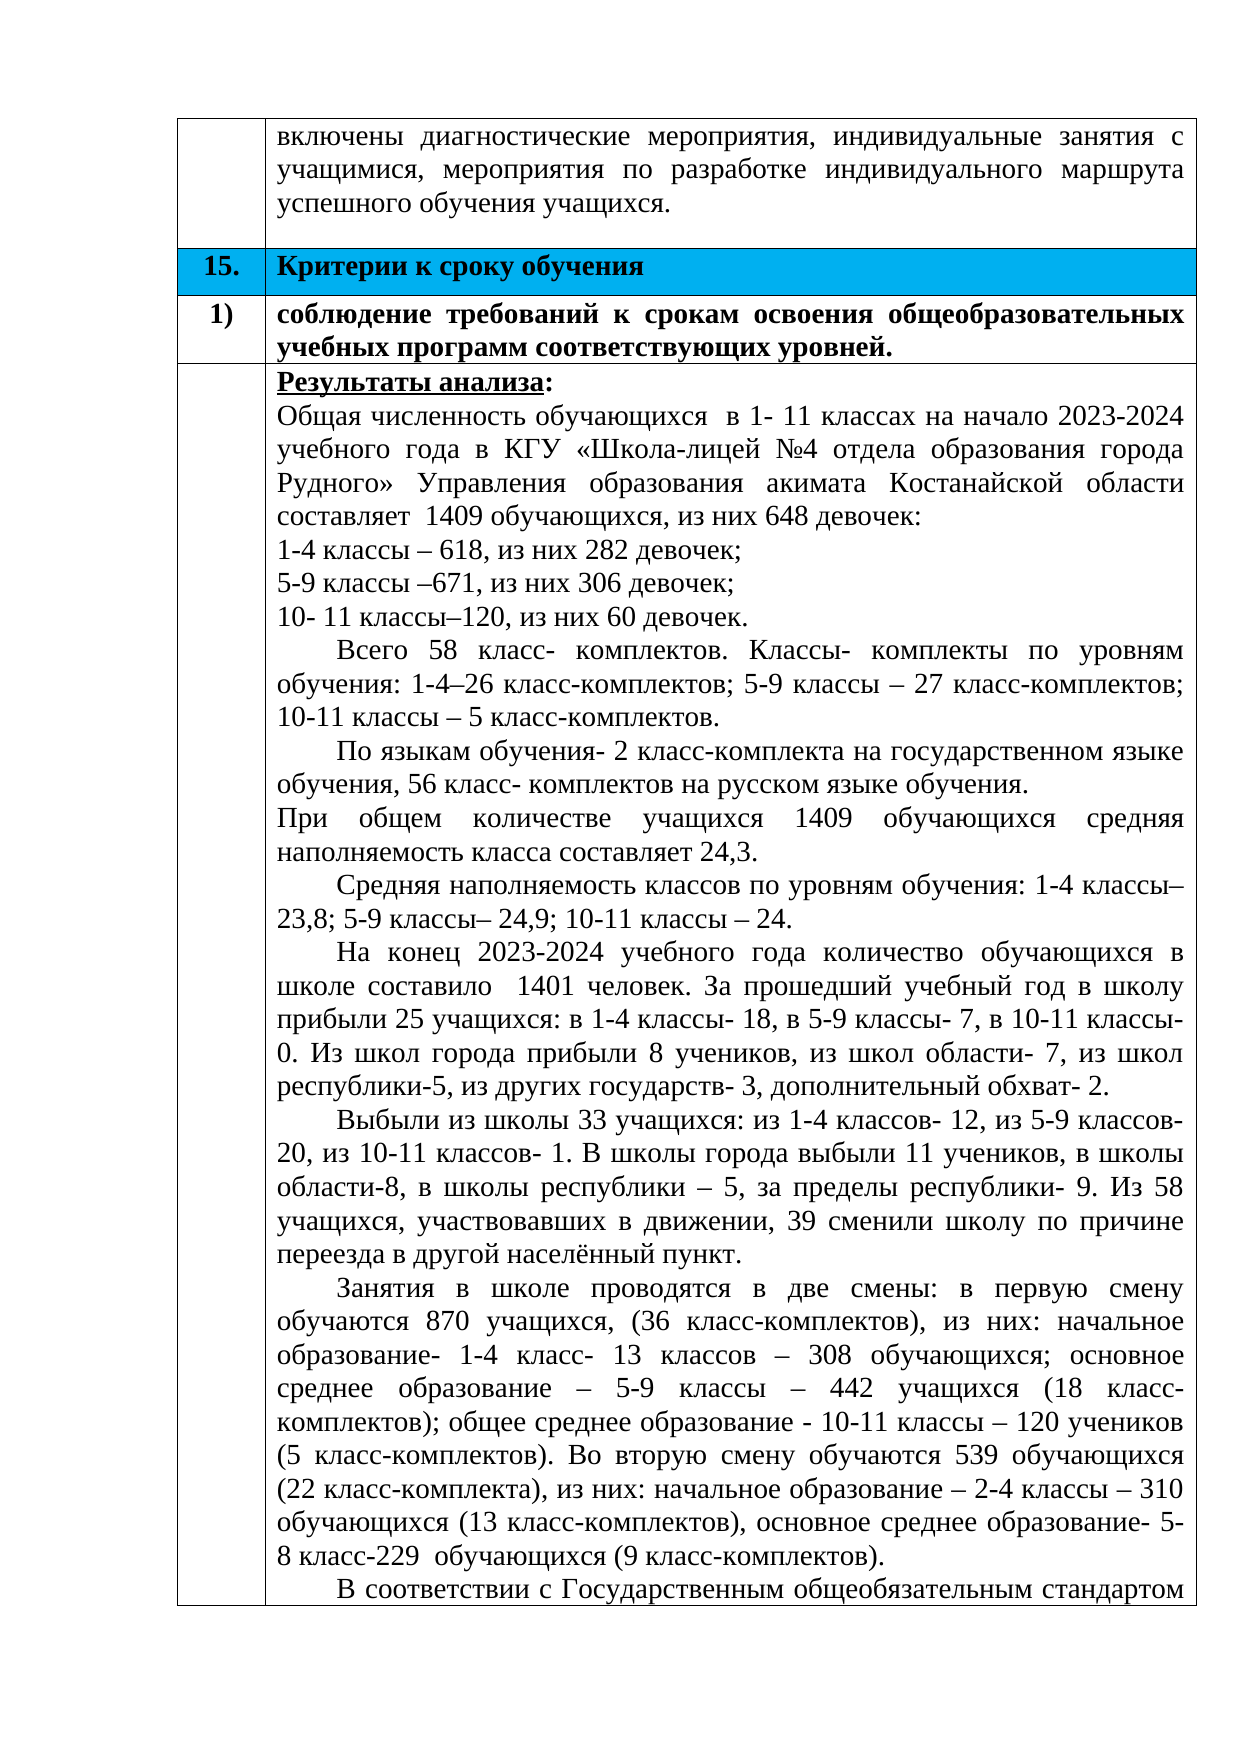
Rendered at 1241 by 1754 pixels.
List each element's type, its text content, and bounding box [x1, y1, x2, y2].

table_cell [266, 364, 1196, 1605]
table_cell [178, 364, 265, 1605]
table_cell соблюдение требований к срокам освоения общеобразовательных учебных программ соответствующих уровней. [266, 296, 1196, 363]
table_cell 15. [178, 249, 265, 295]
table_cell [178, 119, 265, 247]
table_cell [266, 119, 1196, 247]
table_cell Критерии к сроку обучения [266, 249, 1196, 295]
table_cell 1) [178, 296, 265, 363]
